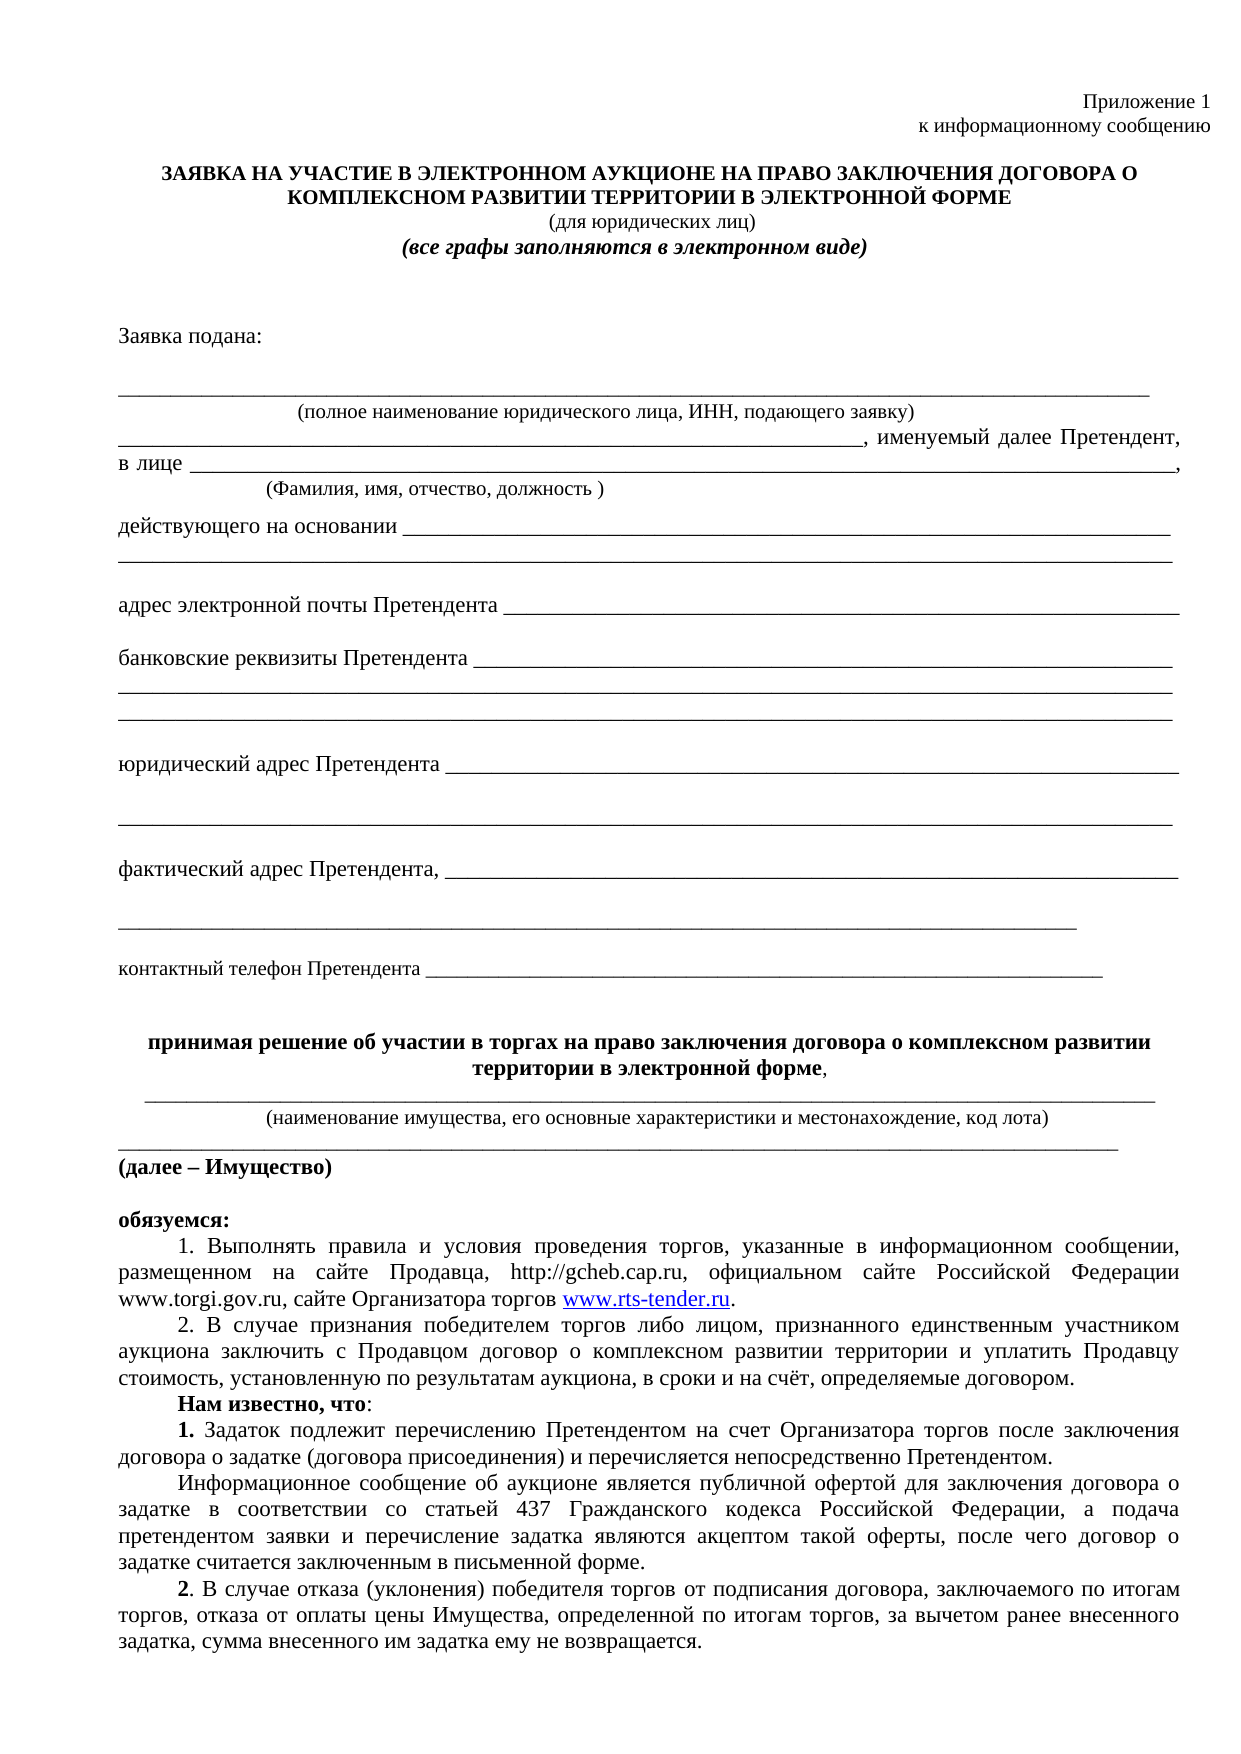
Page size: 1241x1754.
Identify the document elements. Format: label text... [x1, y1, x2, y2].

text (полное наименование юридического лица, ИНН, подающего заявку) [118, 399, 1181, 423]
text (все графы заполняются в электронном виде) [88, 233, 1181, 259]
text юридический адрес Претендента ________________________________________________________________ [118, 749, 1181, 776]
text (далее – Имущество) [118, 1153, 1181, 1179]
text фактический адрес Претендента, ________________________________________________________________ [118, 855, 1181, 881]
text ____________________________________________________________________________________________ [118, 671, 1181, 697]
text 2. В случае отказа (уклонения) победителя торгов от подписания договора, заключаемого по итогам торгов, отказа от оплаты цены Имущества, определенной по итогам торгов, за вычетом ранее внесенного задатка, сумма внесенного им задатка ему не возвращается. [118, 1574, 1181, 1654]
text 1. Задаток подлежит перечислению Претендентом на счет Организатора торгов после заключения договора о задатке (договора присоединения) и перечисляется непосредственно Претендентом. [118, 1416, 1181, 1469]
text ____________________________________________________________________________________________ [118, 539, 1181, 565]
text ____________________________________________________________________________________________ [118, 802, 1181, 829]
text 1. Выполнять правила и условия проведения торгов, указанные в информационном сообщении, размещенном на сайте Продавца, http://gcheb.cap.ru, официальном сайте Российской Федерации www.torgi.gov.ru, сайте Организатора торгов www.rts-tender.ru. [118, 1232, 1181, 1311]
text обязуемся: [118, 1206, 1181, 1232]
text Нам известно, что: [118, 1390, 1181, 1416]
text 2. В случае признания победителем торгов либо лицом, признанного единственным участником аукциона заключить с Продавцом договор о комплексном развитии территории и уплатить Продавцу стоимость, установленную по результатам аукциона, в сроки и на счёт, определяемые договором. [118, 1311, 1181, 1390]
text (для юридических лиц) [118, 209, 1181, 233]
text принимая решение об участии в торгах на право заключения договора о комплексном развитии территории в электронной форме, _________________________________________________________________________________________________ [118, 1028, 1181, 1105]
text ____________________________________________________________________________________________ [118, 908, 1181, 932]
text банковские реквизиты Претендента _____________________________________________________________ [118, 644, 1181, 671]
text ________________________________________________________________________________________________ [118, 1129, 1181, 1153]
text (наименование имущества, его основные характеристики и местонахождение, код лота) [118, 1105, 1181, 1129]
text Информационное сообщение об аукционе является публичной офертой для заключения договора о задатке в соответствии со статьей 437 Гражданского кодекса Российской Федерации, а подача претендентом заявки и перечисление задатка являются акцептом такой оферты, после чего договор о задатке считается заключенным в письменной форме. [118, 1469, 1181, 1574]
text ЗАЯВКА НА УЧАСТИЕ В ЭЛЕКТРОННОМ АУКЦИОНЕ НА ПРАВО ЗАКЛЮЧЕНИЯ ДОГОВОРА О КОМПЛЕКСНОМ РАЗВИТИИ ТЕРРИТОРИИ В ЭЛЕКТРОННОЙ ФОРМЕ [118, 161, 1181, 209]
text контактный телефон Претендента _________________________________________________________________ [118, 956, 1181, 980]
text Заявка подана: [118, 322, 1181, 349]
text действующего на основании ___________________________________________________________________ [118, 512, 1181, 539]
text адрес электронной почты Претендента ___________________________________________________________ [118, 591, 1181, 618]
text к информационному сообщению [59, 113, 1211, 137]
text Приложение 1 [59, 89, 1211, 113]
text ____________________________________________________________________________________________ [118, 697, 1181, 723]
text ___________________________________________________________________________________________________ [118, 375, 1181, 399]
text _________________________________________________________________, именуемый далее Претендент, в лице ______________________________________________________________________________________, (Фамилия, имя, отчество, должность ) [118, 423, 1181, 500]
